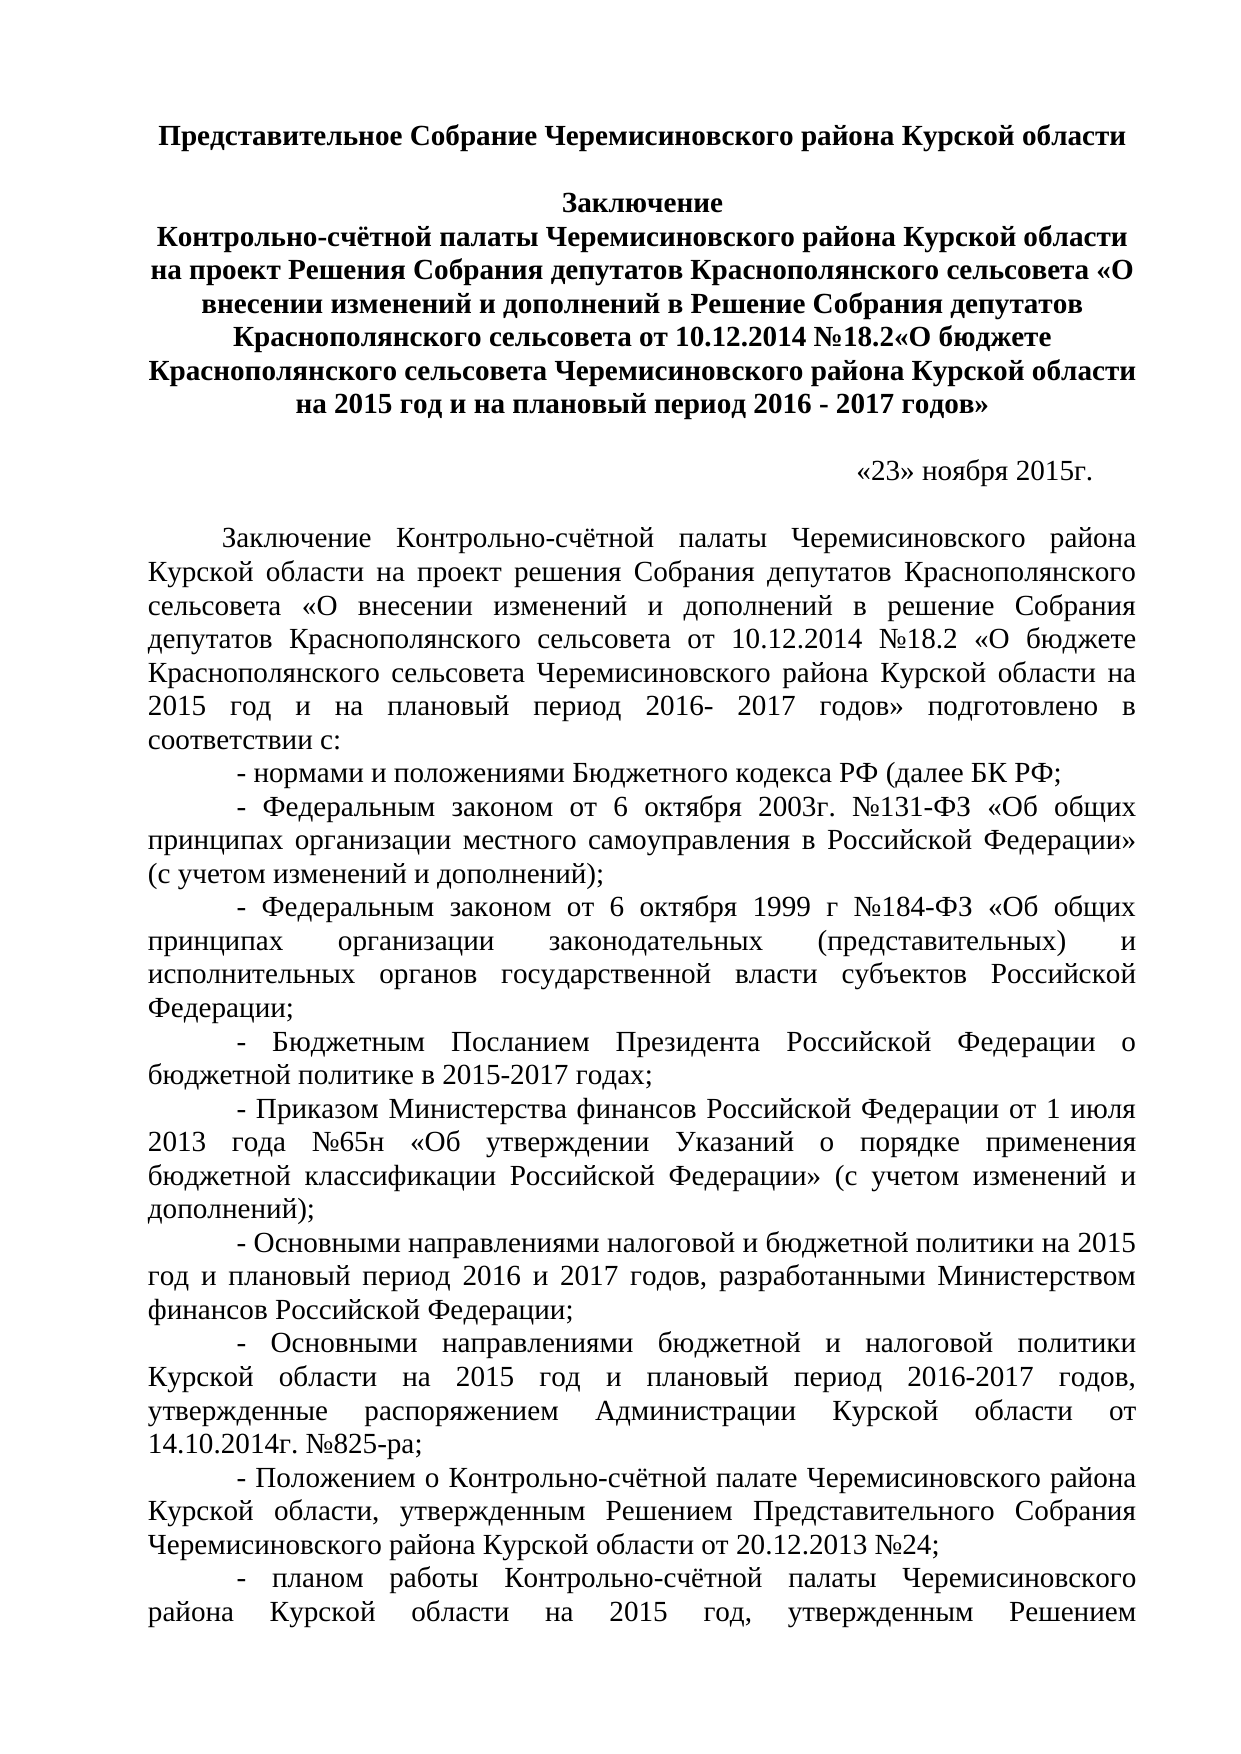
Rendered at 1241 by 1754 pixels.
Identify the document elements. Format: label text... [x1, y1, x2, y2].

text Представительное Собрание Черемисиновского района Курской области [148, 118, 1137, 152]
text Заключение [148, 185, 1137, 219]
text Заключение Контрольно-счётной палаты Черемисиновского района Курской области на проект решения Собрания депутатов Краснополянского сельсовета «О внесении изменений и дополнений в решение Собрания депутатов Краснополянского сельсовета от 10.12.2014 №18.2 «О бюджете Краснополянского сельсовета Черемисиновского района Курской области на 2015 год и на плановый период 2016- 2017 годов» подготовлено в соответствии с: [148, 521, 1137, 755]
text - Положением о Контрольно-счётной палате Черемисиновского района Курской области, утвержденным Решением Представительного Собрания Черемисиновского района Курской области от 20.12.2013 №24; [148, 1460, 1137, 1560]
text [148, 1560, 1137, 1627]
text - Федеральным законом от 6 октября 1999 г №184-ФЗ «Об общих принципах организации законодательных (представительных) и исполнительных органов государственной власти субъектов Российской Федерации; [148, 889, 1137, 1024]
text - Основными направлениями налоговой и бюджетной политики на 2015 год и плановый период 2016 и 2017 годов, разработанными Министерством финансов Российской Федерации; [148, 1225, 1137, 1326]
text «23» ноября 2015г. [148, 453, 1137, 487]
text на проект Решения Собрания депутатов Краснополянского сельсовета «О внесении изменений и дополнений в Решение Собрания депутатов Краснополянского сельсовета от 10.12.2014 №18.2«О бюджете Краснополянского сельсовета Черемисиновского района Курской области на 2015 год и на плановый период 2016 - 2017 годов» [148, 252, 1137, 420]
text - Федеральным законом от 6 октября 2003г. №131-ФЗ «Об общих принципах организации местного самоуправления в Российской Федерации» (с учетом изменений и дополнений); [148, 789, 1137, 889]
text - нормами и положениями Бюджетного кодекса РФ (далее БК РФ; [148, 755, 1137, 789]
text - Приказом Министерства финансов Российской Федерации от 1 июля 2013 года №65н «Об утверждении Указаний о порядке применения бюджетной классификации Российской Федерации» (с учетом изменений и дополнений); [148, 1091, 1137, 1225]
text - Основными направлениями бюджетной и налоговой политики Курской области на 2015 год и плановый период 2016-2017 годов, утвержденные распоряжением Администрации Курской области от 14.10.2014г. №825-ра; [148, 1326, 1137, 1460]
text - Бюджетным Посланием Президента Российской Федерации о бюджетной политике в 2015-2017 годах; [148, 1024, 1137, 1091]
text Контрольно-счётной палаты Черемисиновского района Курской области [148, 219, 1137, 252]
